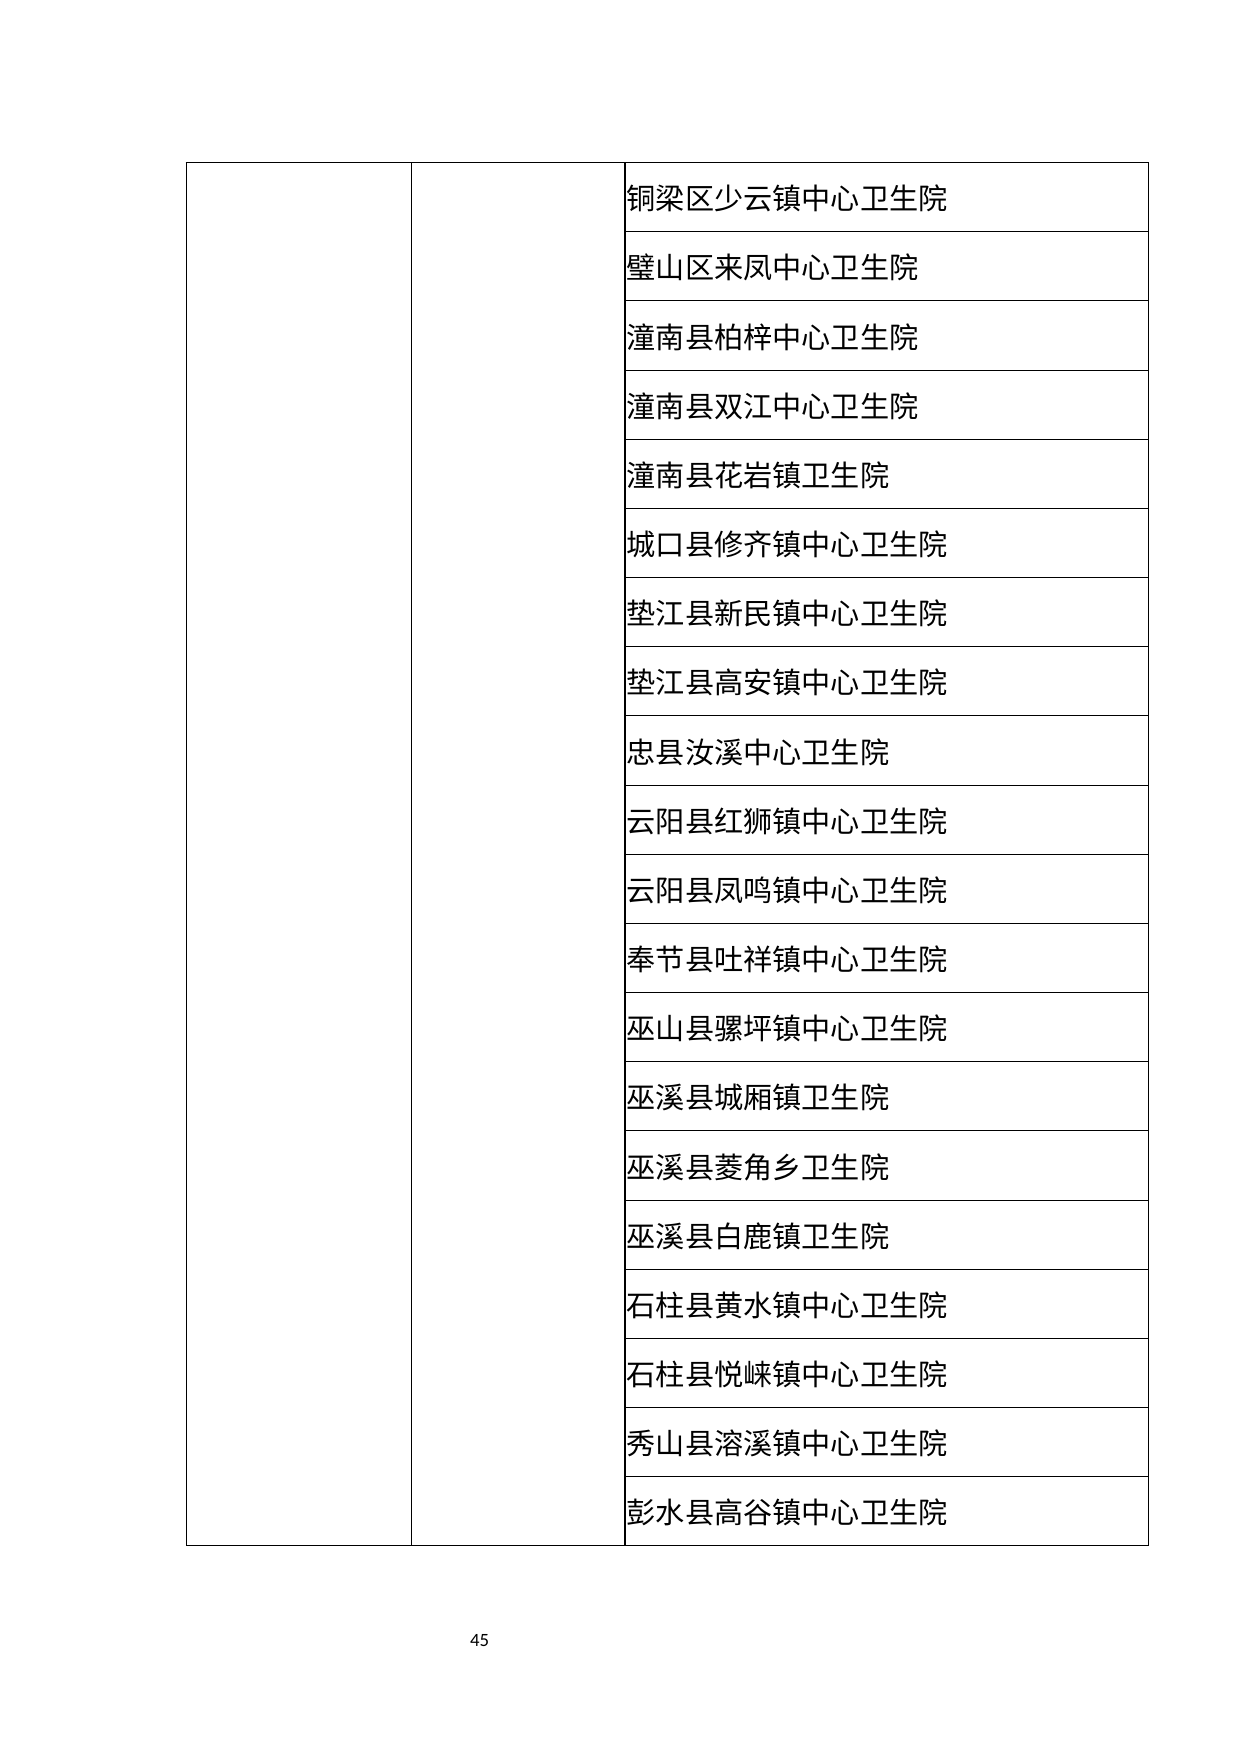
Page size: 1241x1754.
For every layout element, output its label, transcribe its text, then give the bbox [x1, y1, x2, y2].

table_cell 秀山县溶溪镇中心卫生院 [626, 1408, 1148, 1476]
table_cell 巫溪县菱角乡卫生院 [626, 1131, 1148, 1199]
table_cell 城口县修齐镇中心卫生院 [626, 509, 1148, 577]
table_cell 铜梁区少云镇中心卫生院 [626, 163, 1148, 231]
table_cell 奉节县吐祥镇中心卫生院 [626, 924, 1148, 992]
table_cell 垫江县高安镇中心卫生院 [626, 647, 1148, 715]
table_cell 巫山县骡坪镇中心卫生院 [626, 993, 1148, 1061]
table_cell 云阳县凤鸣镇中心卫生院 [626, 855, 1148, 923]
table_cell 石柱县悦崃镇中心卫生院 [626, 1339, 1148, 1407]
table_cell 潼南县柏梓中心卫生院 [626, 301, 1148, 369]
table_cell 潼南县双江中心卫生院 [626, 371, 1148, 439]
table_cell 巫溪县白鹿镇卫生院 [626, 1201, 1148, 1269]
table_cell 潼南县花岩镇卫生院 [626, 440, 1148, 508]
table_cell 石柱县黄水镇中心卫生院 [626, 1270, 1148, 1338]
table_cell 垫江县新民镇中心卫生院 [626, 578, 1148, 646]
table_cell 云阳县红狮镇中心卫生院 [626, 786, 1148, 854]
table_cell 忠县汝溪中心卫生院 [626, 716, 1148, 784]
table_cell 彭水县高谷镇中心卫生院 [626, 1477, 1148, 1545]
table_cell 璧山区来凤中心卫生院 [626, 232, 1148, 300]
table_cell 巫溪县城厢镇卫生院 [626, 1062, 1148, 1130]
